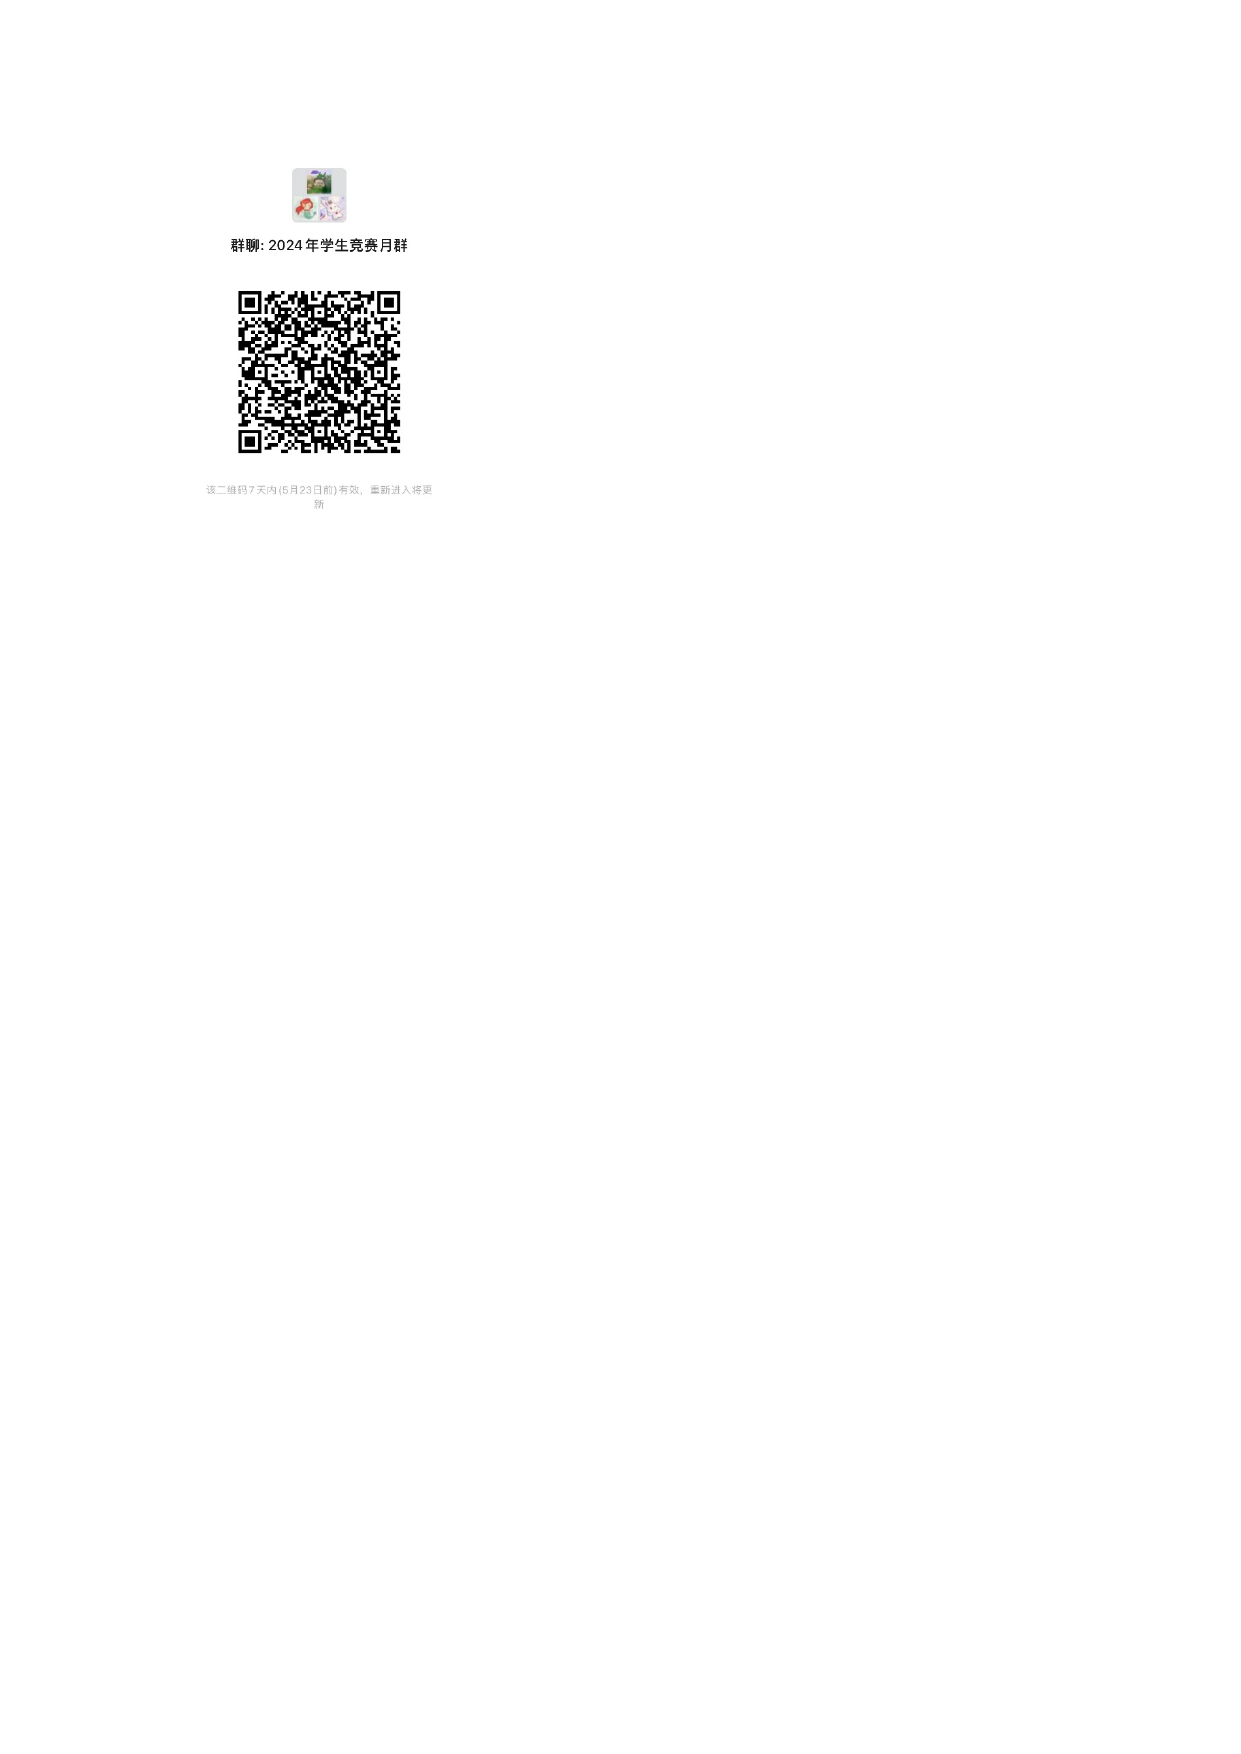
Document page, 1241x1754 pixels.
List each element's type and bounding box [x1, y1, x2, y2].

picture [187, 162, 451, 512]
